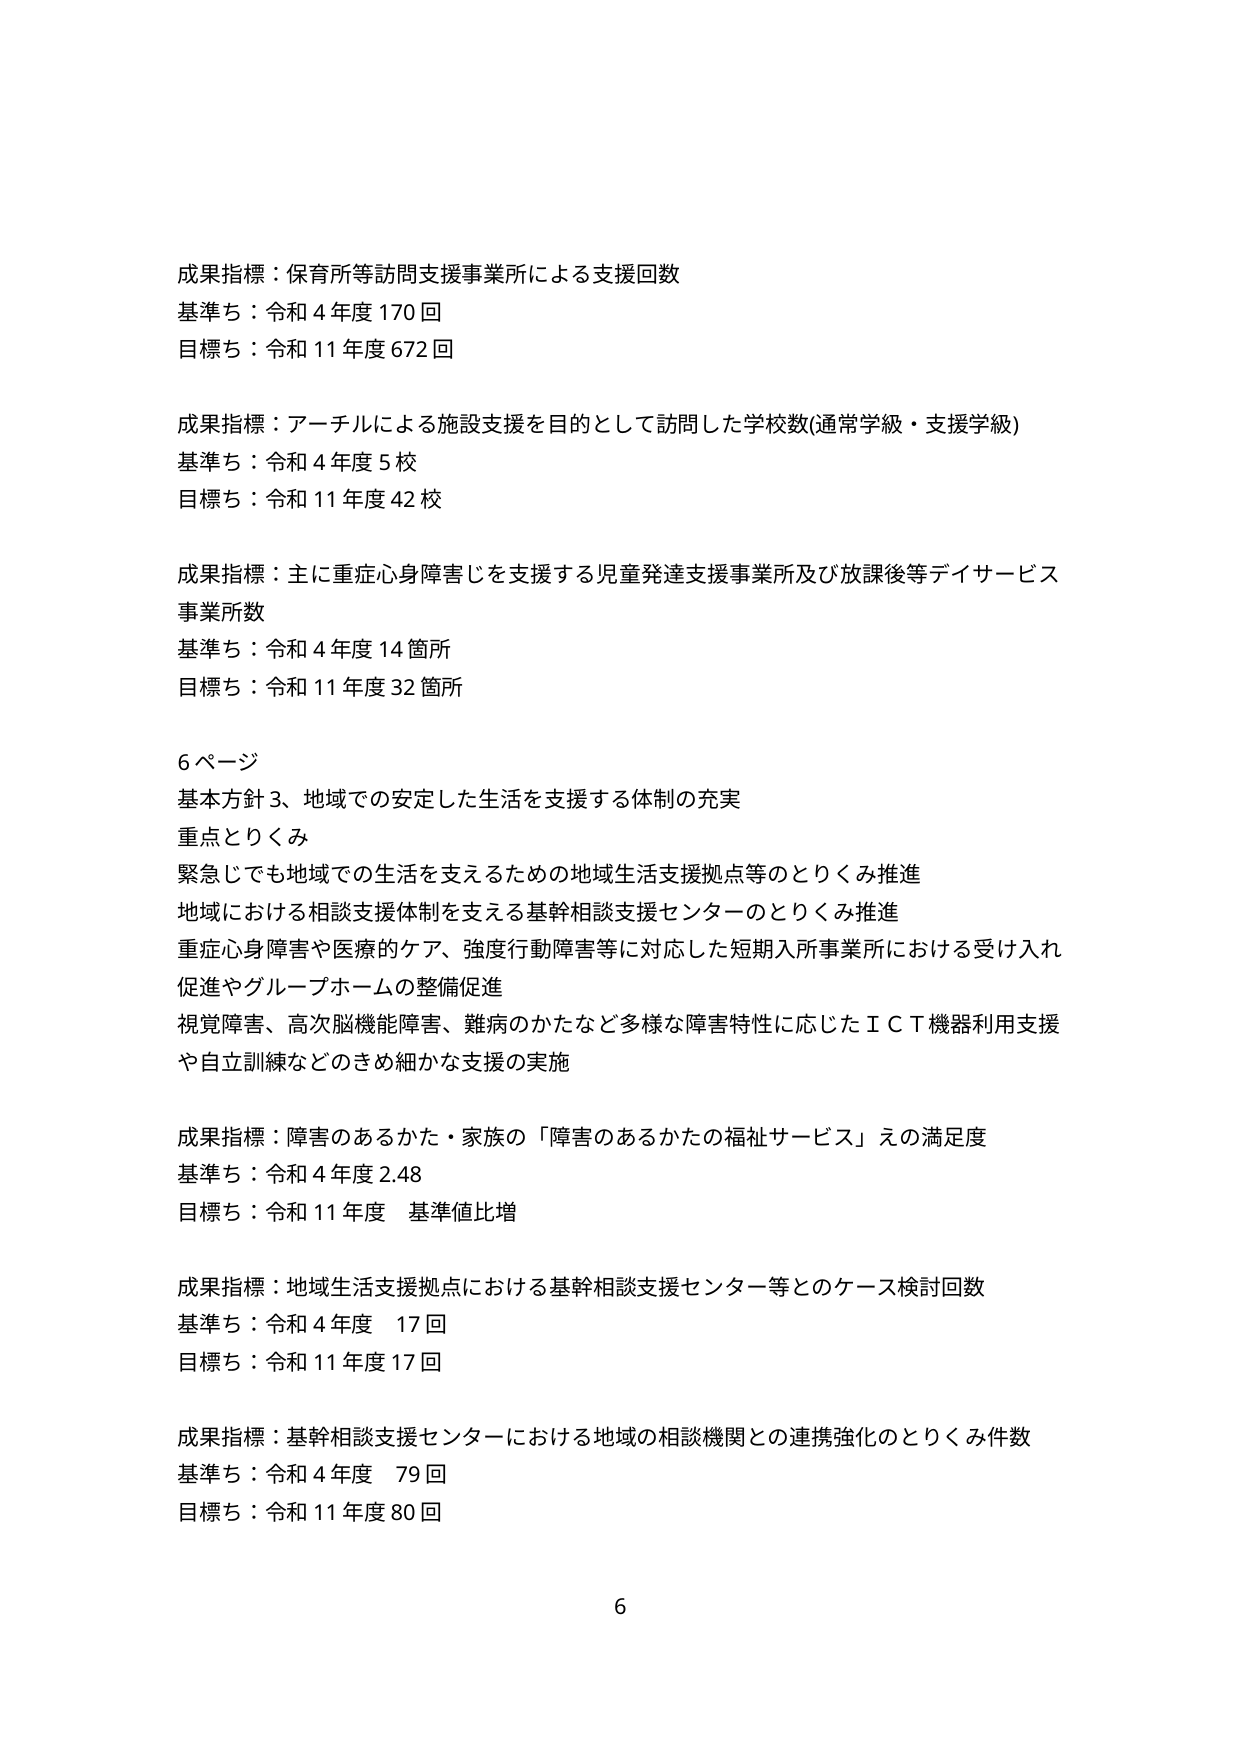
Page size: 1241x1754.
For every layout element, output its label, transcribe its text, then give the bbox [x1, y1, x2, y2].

text 成果指標：主に重症心身障害じを支援する児童発達支援事業所及び放課後等デイサービス事業所数 [177, 554, 1063, 629]
text 成果指標：障害のあるかた・家族の「障害のあるかたの福祉サービス」えの満足度 [177, 1117, 1063, 1154]
text 目標ち：令和11年度32箇所 [177, 667, 1063, 704]
text 基準ち：令和4年度170回 [177, 292, 1063, 329]
text 基準ち：令和4年度14箇所 [177, 629, 1063, 667]
text 基準ち：令和4年度 5校 [177, 442, 1063, 479]
text 6ページ [177, 742, 1063, 779]
text 地域における相談支援体制を支える基幹相談支援センターのとりくみ推進 [177, 892, 1063, 929]
text 成果指標：基幹相談支援センターにおける地域の相談機関との連携強化のとりくみ件数 [177, 1417, 1063, 1454]
text 目標ち：令和11年度42校 [177, 479, 1063, 517]
text 成果指標：保育所等訪問支援事業所による支援回数 [177, 254, 1063, 292]
text 基本方針3、地域での安定した生活を支援する体制の充実 [177, 779, 1063, 817]
text 基準ち：令和4年度 79回 [177, 1454, 1063, 1492]
text 成果指標：アーチルによる施設支援を目的として訪問した学校数(通常学級・支援学級) [177, 404, 1063, 442]
text 目標ち：令和11年度80回 [177, 1492, 1063, 1529]
text 視覚障害、高次脳機能障害、難病のかたなど多様な障害特性に応じたＩＣＴ機器利用支援や自立訓練などのきめ細かな支援の実施 [177, 1004, 1063, 1079]
text 基準ち：令和４年度2.48 [177, 1154, 1063, 1192]
text 目標ち：令和11年度672回 [177, 329, 1063, 367]
text 目標ち：令和11年度 基準値比増 [177, 1192, 1063, 1229]
text 緊急じでも地域での生活を支えるための地域生活支援拠点等のとりくみ推進 [177, 854, 1063, 892]
text 重症心身障害や医療的ケア、強度行動障害等に対応した短期入所事業所における受け入れ促進やグループホームの整備促進 [177, 929, 1063, 1004]
text 基準ち：令和4年度 17回 [177, 1304, 1063, 1342]
text 目標ち：令和11年度17回 [177, 1342, 1063, 1379]
text 重点とりくみ [177, 817, 1063, 854]
text 成果指標：地域生活支援拠点における基幹相談支援センター等とのケース検討回数 [177, 1267, 1063, 1304]
